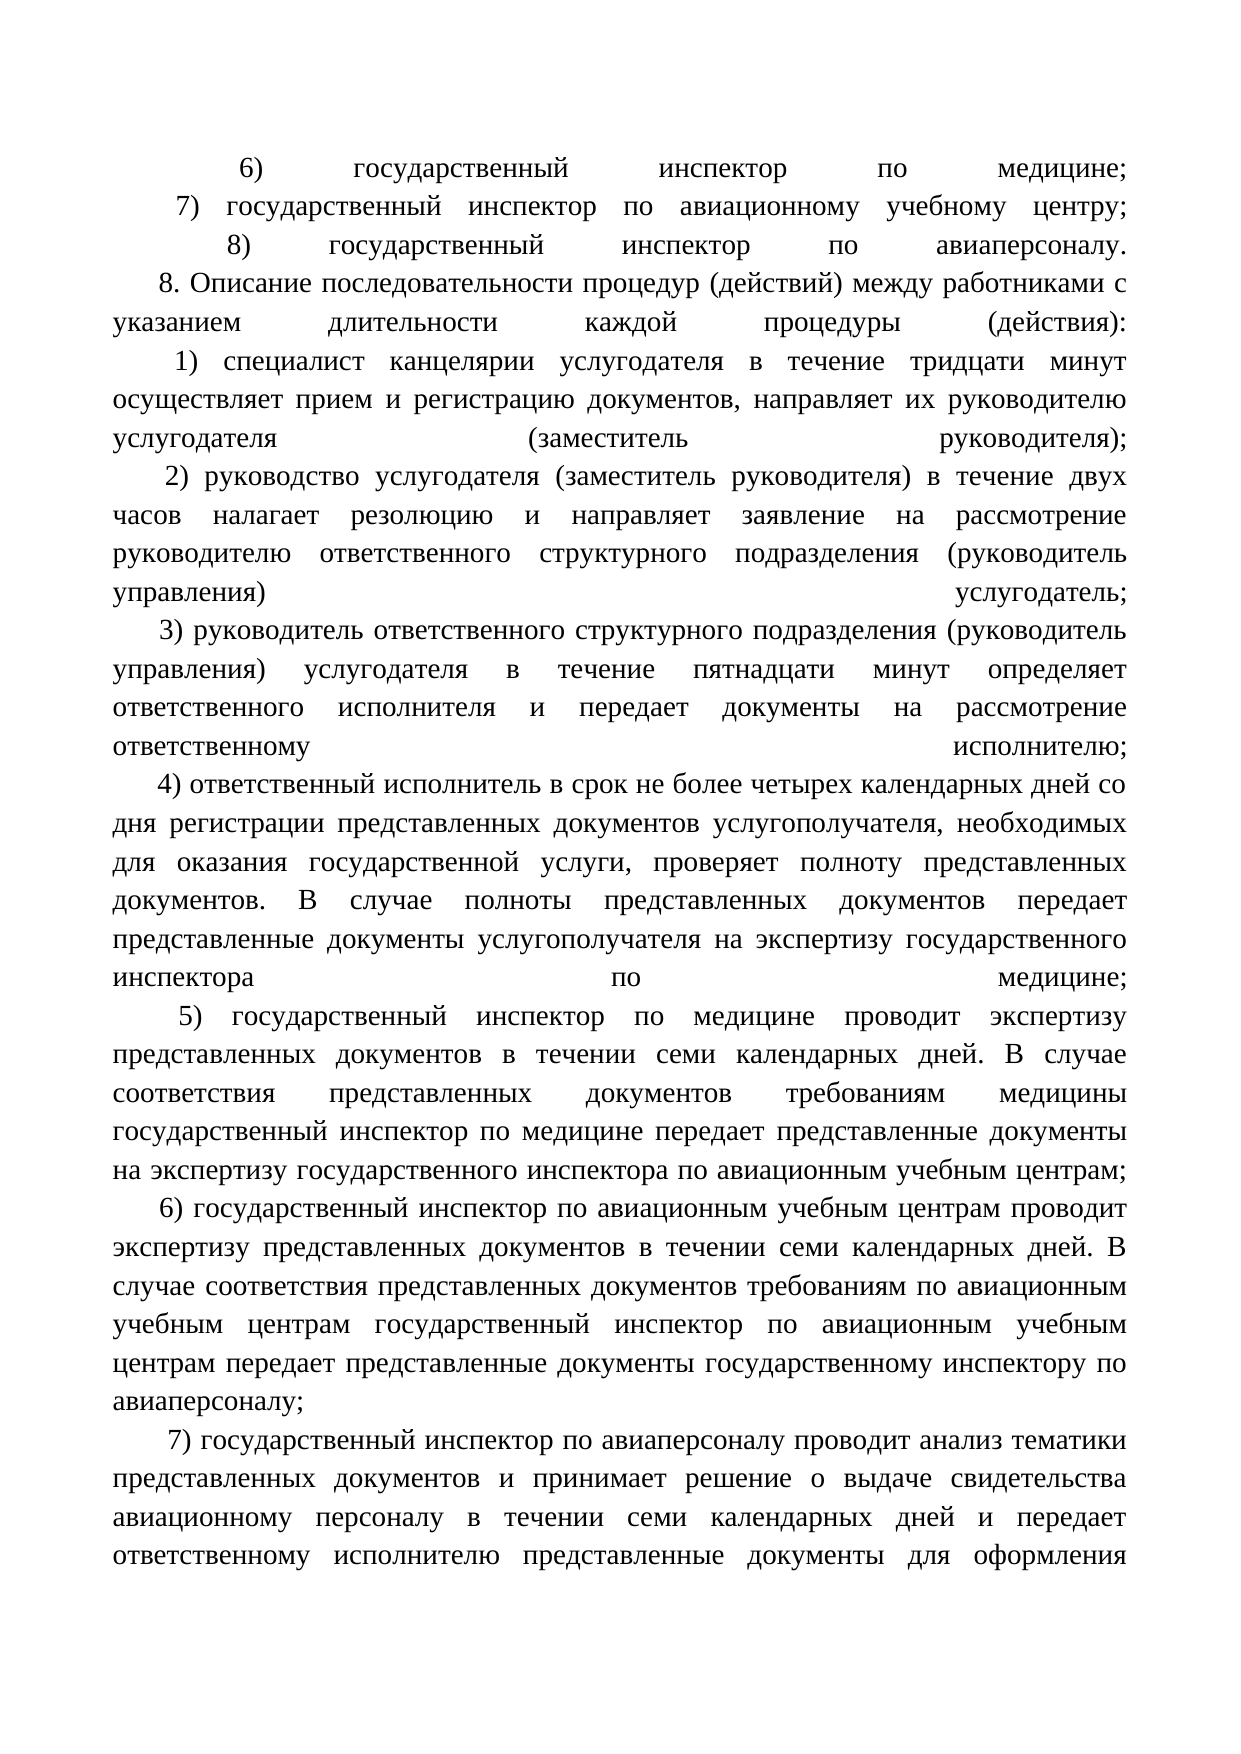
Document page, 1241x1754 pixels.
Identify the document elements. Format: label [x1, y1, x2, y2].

text [112, 150, 1128, 1571]
